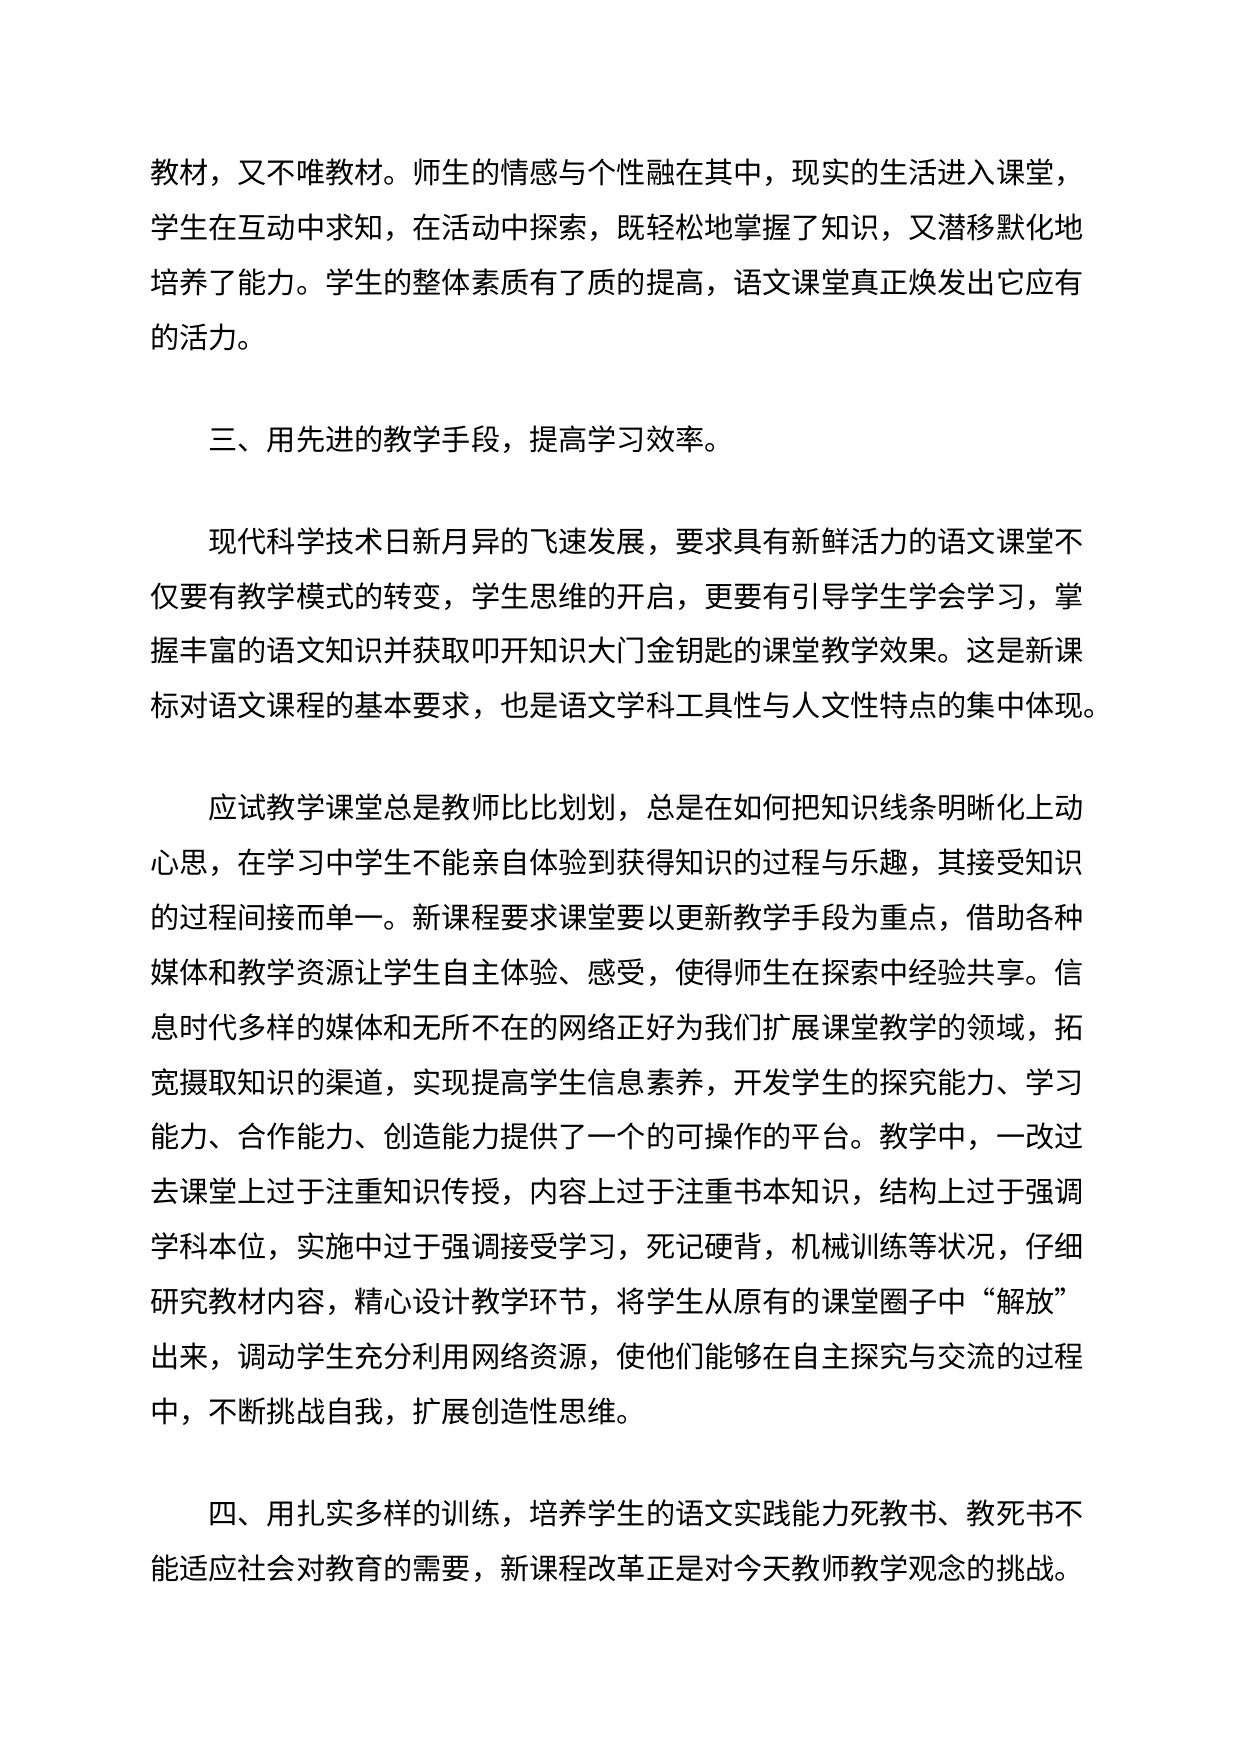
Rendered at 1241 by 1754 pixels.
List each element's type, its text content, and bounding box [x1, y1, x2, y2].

text 三、用先进的教学手段，提高学习效率。 [150, 416, 1090, 459]
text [150, 150, 1090, 357]
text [150, 1490, 1090, 1587]
text 应试教学课堂总是教师比比划划，总是在如何把知识线条明晰化上动心思，在学习中学生不能亲自体验到获得知识的过程与乐趣，其接受知识的过程间接而单一。新课程要求课堂要以更新教学手段为重点，借助各种媒体和教学资源让学生自主体验、感受，使得师生在探索中经验共享。信息时代多样的媒体和无所不在的网络正好为我们扩展课堂教学的领域，拓宽摄取知识的渠道，实现提高学生信息素养，开发学生的探究能力、学习能力、合作能力、创造能力提供了一个的可操作的平台。教学中，一改过去课堂上过于注重知识传授，内容上过于注重书本知识，结构上过于强调学科本位，实施中过于强调接受学习，死记硬背，机械训练等状况，仔细研究教材内容，精心设计教学环节，将学生从原有的课堂圈子中“解放”出来，调动学生充分利用网络资源，使他们能够在自主探究与交流的过程中，不断挑战自我，扩展创造性思维。 [150, 785, 1090, 1431]
text 现代科学技术日新月异的飞速发展，要求具有新鲜活力的语文课堂不仅要有教学模式的转变，学生思维的开启，更要有引导学生学会学习，掌握丰富的语文知识并获取叩开知识大门金钥匙的课堂教学效果。这是新课标对语文课程的基本要求，也是语文学科工具性与人文性特点的集中体现。 [150, 518, 1090, 725]
